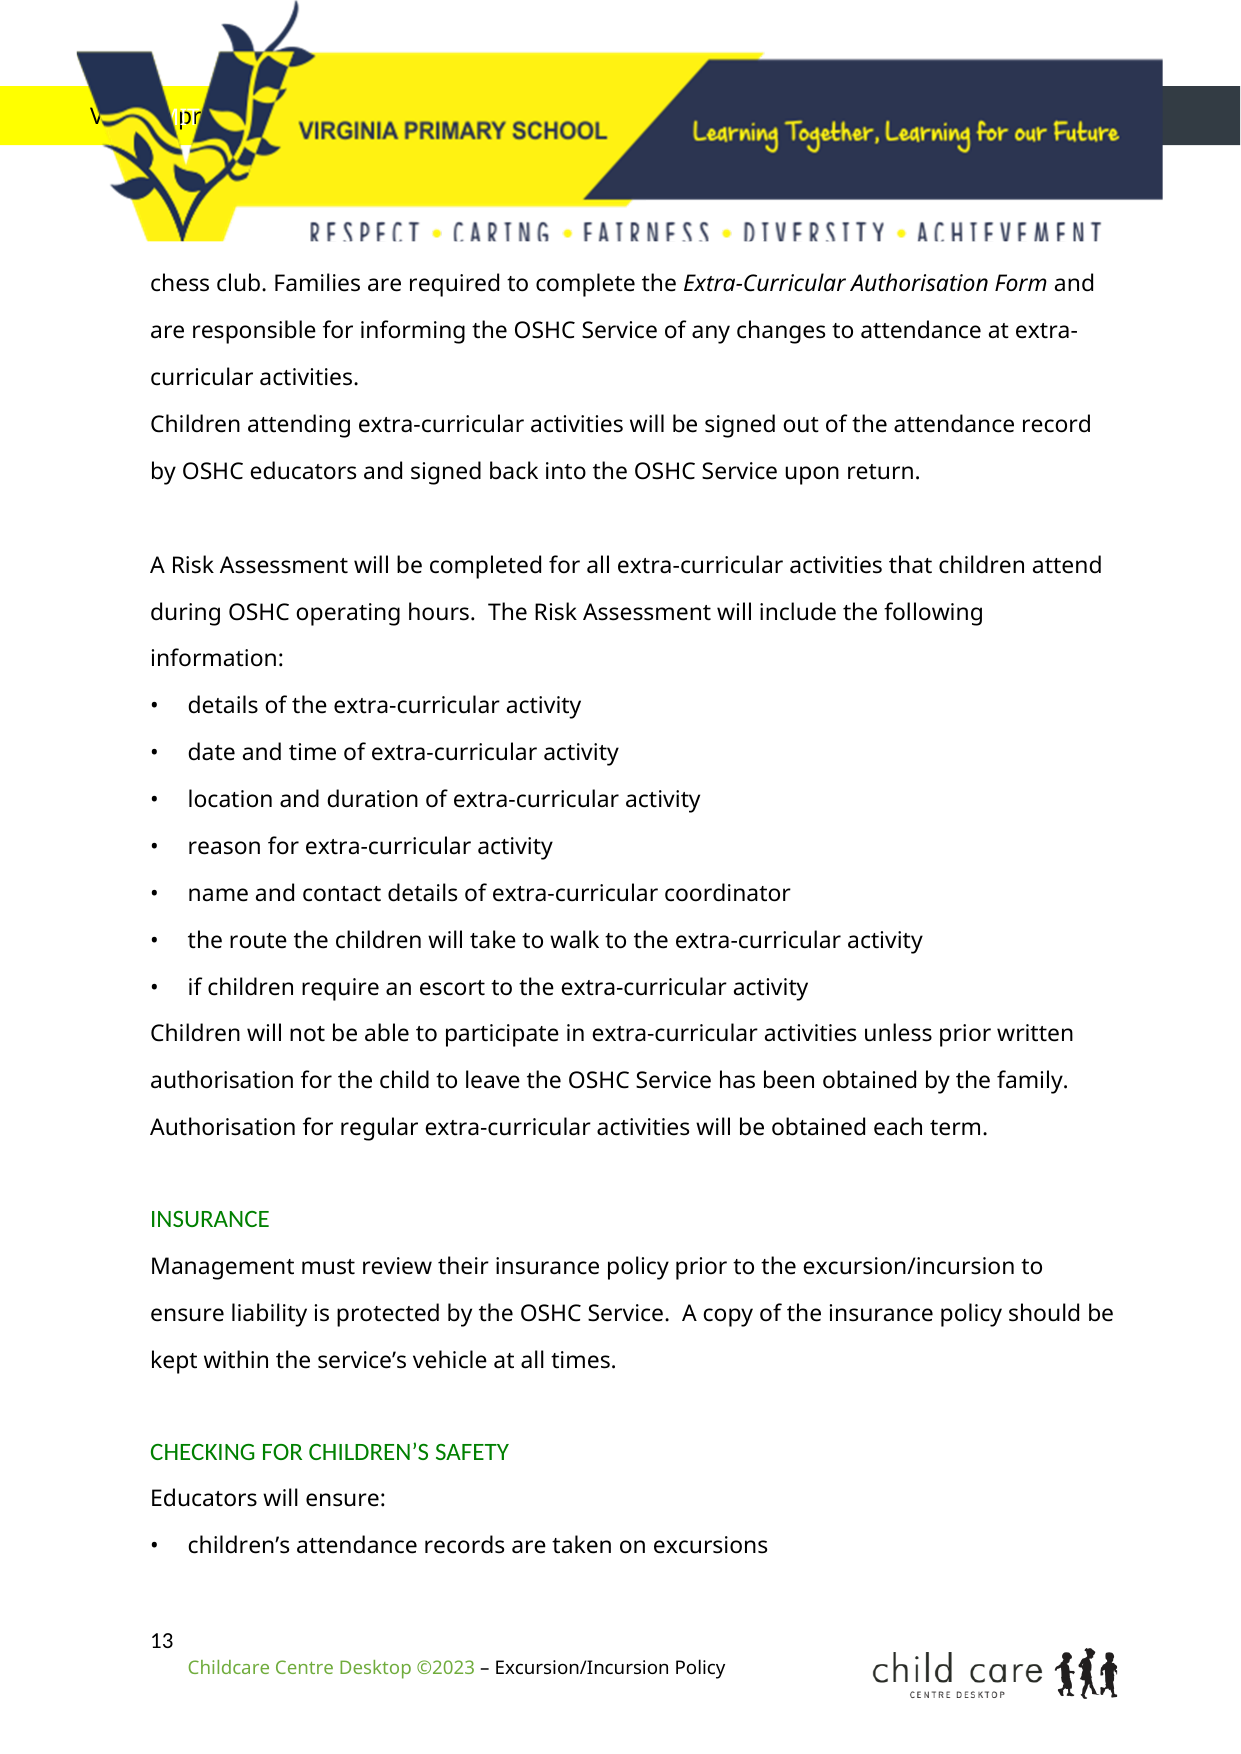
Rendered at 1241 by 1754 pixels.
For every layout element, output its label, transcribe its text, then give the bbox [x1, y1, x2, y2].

subtitle location and duration of extra-curricular activity [150, 783, 1122, 814]
picture [75, 0, 1162, 241]
subtitle children’s attendance records are taken on excursions [150, 1529, 1122, 1560]
subtitle date and time of extra-curricular activity [150, 736, 1122, 767]
subtitle name and contact details of extra-curricular coordinator [150, 877, 1122, 908]
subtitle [150, 200, 1122, 392]
subtitle A Risk Assessment will be completed for all extra-curricular activities that children attend during OSHC operating hours. The Risk Assessment will include the following information: [150, 548, 1122, 673]
subtitle Children attending extra-curricular activities will be signed out of the attendance record by OSHC educators and signed back into the OSHC Service upon return. [150, 408, 1122, 486]
subtitle reason for extra-curricular activity [150, 830, 1122, 861]
subtitle Children will not be able to participate in extra-curricular activities unless prior written authorisation for the child to leave the OSHC Service has been obtained by the family. Authorisation for regular extra-curricular activities will be obtained each term. [150, 1017, 1122, 1142]
text CHECKING FOR CHILDREN’S SAFETY [150, 1436, 1122, 1467]
subtitle details of the extra-curricular activity [150, 689, 1122, 720]
subtitle if children require an escort to the extra-curricular activity [150, 970, 1122, 1002]
subtitle Educators will ensure: [150, 1482, 1122, 1513]
subtitle the route the children will take to walk to the extra-curricular activity [150, 923, 1122, 955]
text INSURANCE Management must review their insurance policy prior to the excursion/incursion to ensure liability is protected by the OSHC Service. A copy of the insurance policy should be kept within the service’s vehicle at all times. [150, 1204, 1122, 1375]
